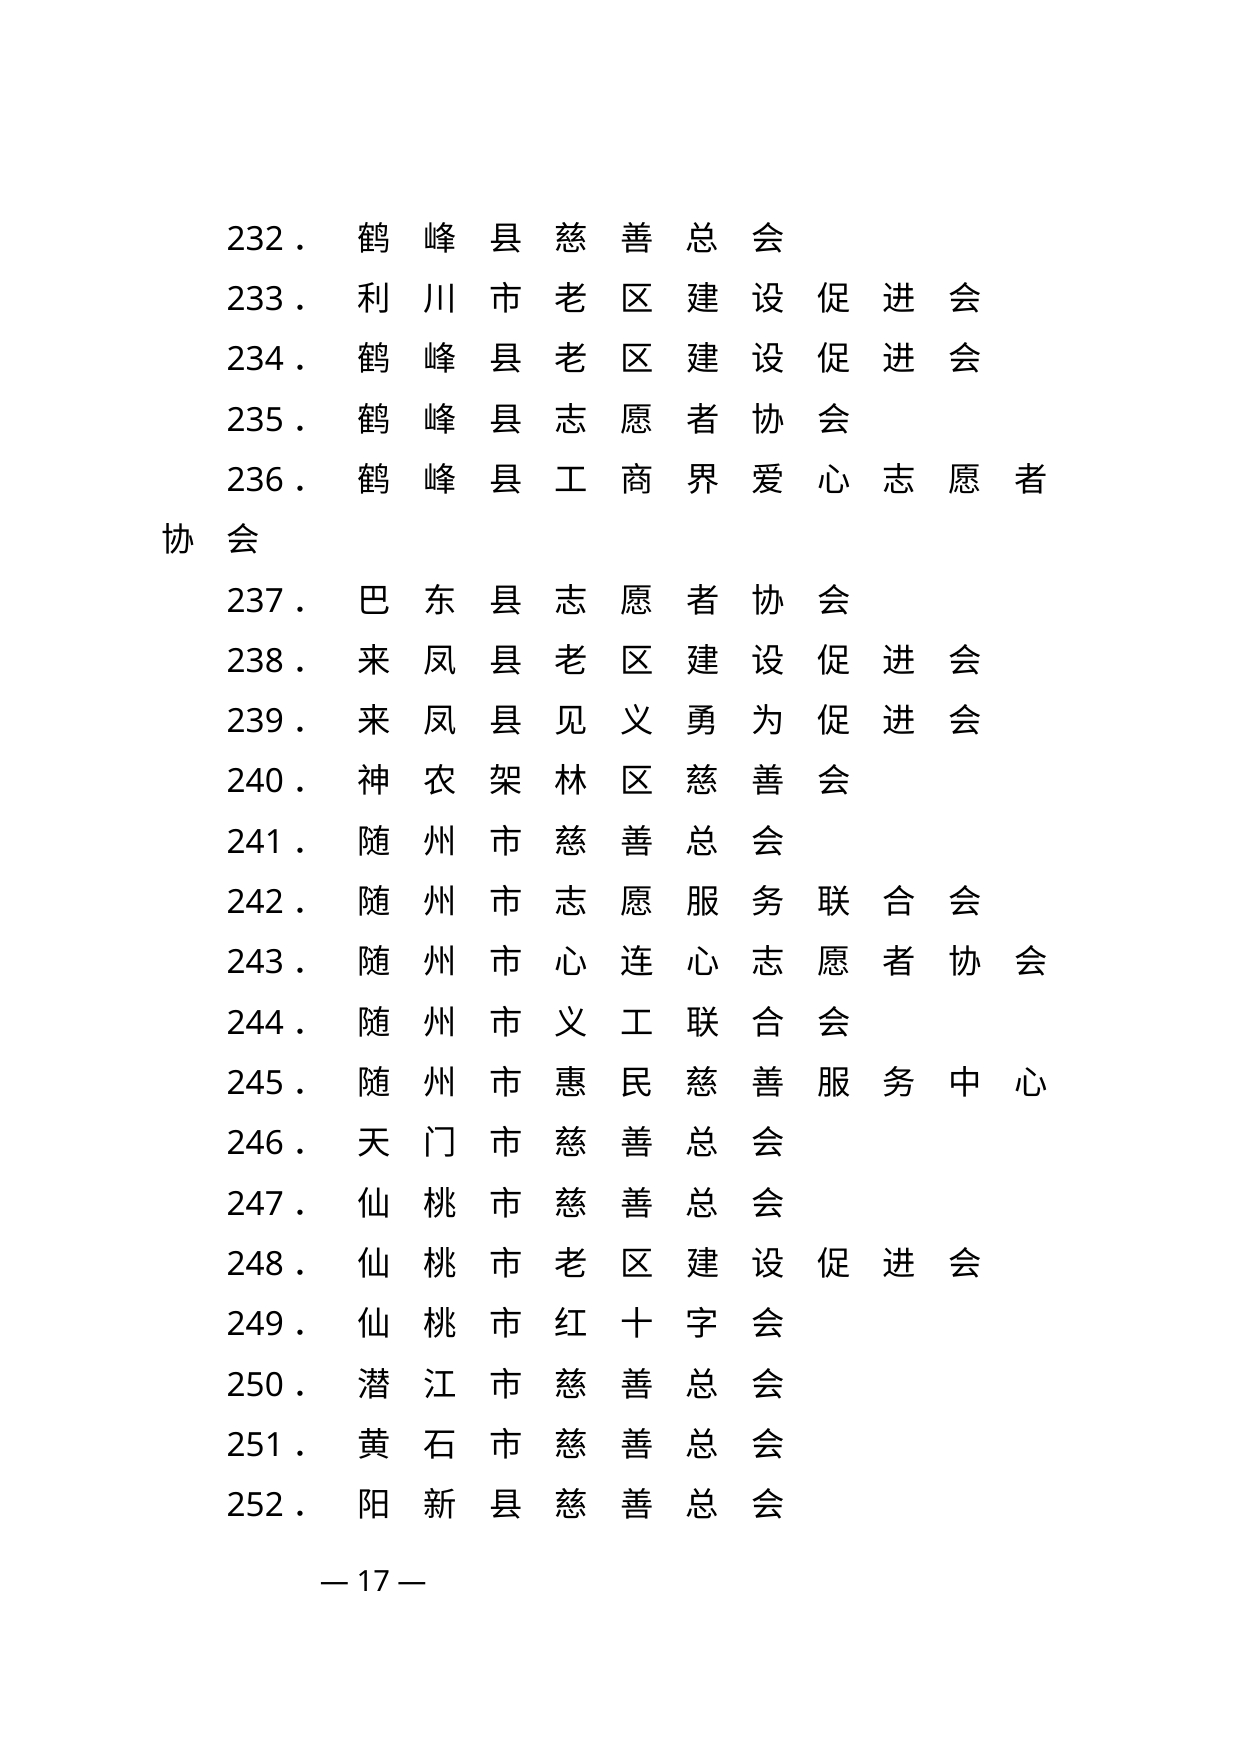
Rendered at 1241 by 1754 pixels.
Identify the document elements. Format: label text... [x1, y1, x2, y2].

text 235．鹤峰县志愿者协会 [161, 386, 1079, 447]
text 251．黄石市慈善总会 [161, 1412, 1079, 1472]
text 241．随州市慈善总会 [161, 809, 1079, 869]
text 246．天门市慈善总会 [161, 1110, 1079, 1171]
text 242．随州市志愿服务联合会 [161, 869, 1079, 929]
text 233．利川市老区建设促进会 [161, 266, 1079, 326]
text 237．巴东县志愿者协会 [161, 567, 1079, 628]
text 244．随州市义工联合会 [161, 989, 1079, 1050]
text 234．鹤峰县老区建设促进会 [161, 326, 1079, 386]
text 239．来凤县见义勇为促进会 [161, 688, 1079, 748]
text 240．神农架林区慈善会 [161, 748, 1079, 809]
text 250．潜江市慈善总会 [161, 1351, 1079, 1412]
text 247．仙桃市慈善总会 [161, 1171, 1079, 1231]
text 238．来凤县老区建设促进会 [161, 628, 1079, 688]
text 243．随州市心连心志愿者协会 [161, 929, 1079, 989]
text 252．阳新县慈善总会 [161, 1472, 1079, 1532]
text 236．鹤峰县工商界爱心志愿者协会 [161, 447, 1079, 567]
text 245．随州市惠民慈善服务中心 [161, 1050, 1079, 1110]
text 232．鹤峰县慈善总会 [161, 206, 1079, 266]
text 249．仙桃市红十字会 [161, 1291, 1079, 1351]
text 248．仙桃市老区建设促进会 [161, 1231, 1079, 1291]
